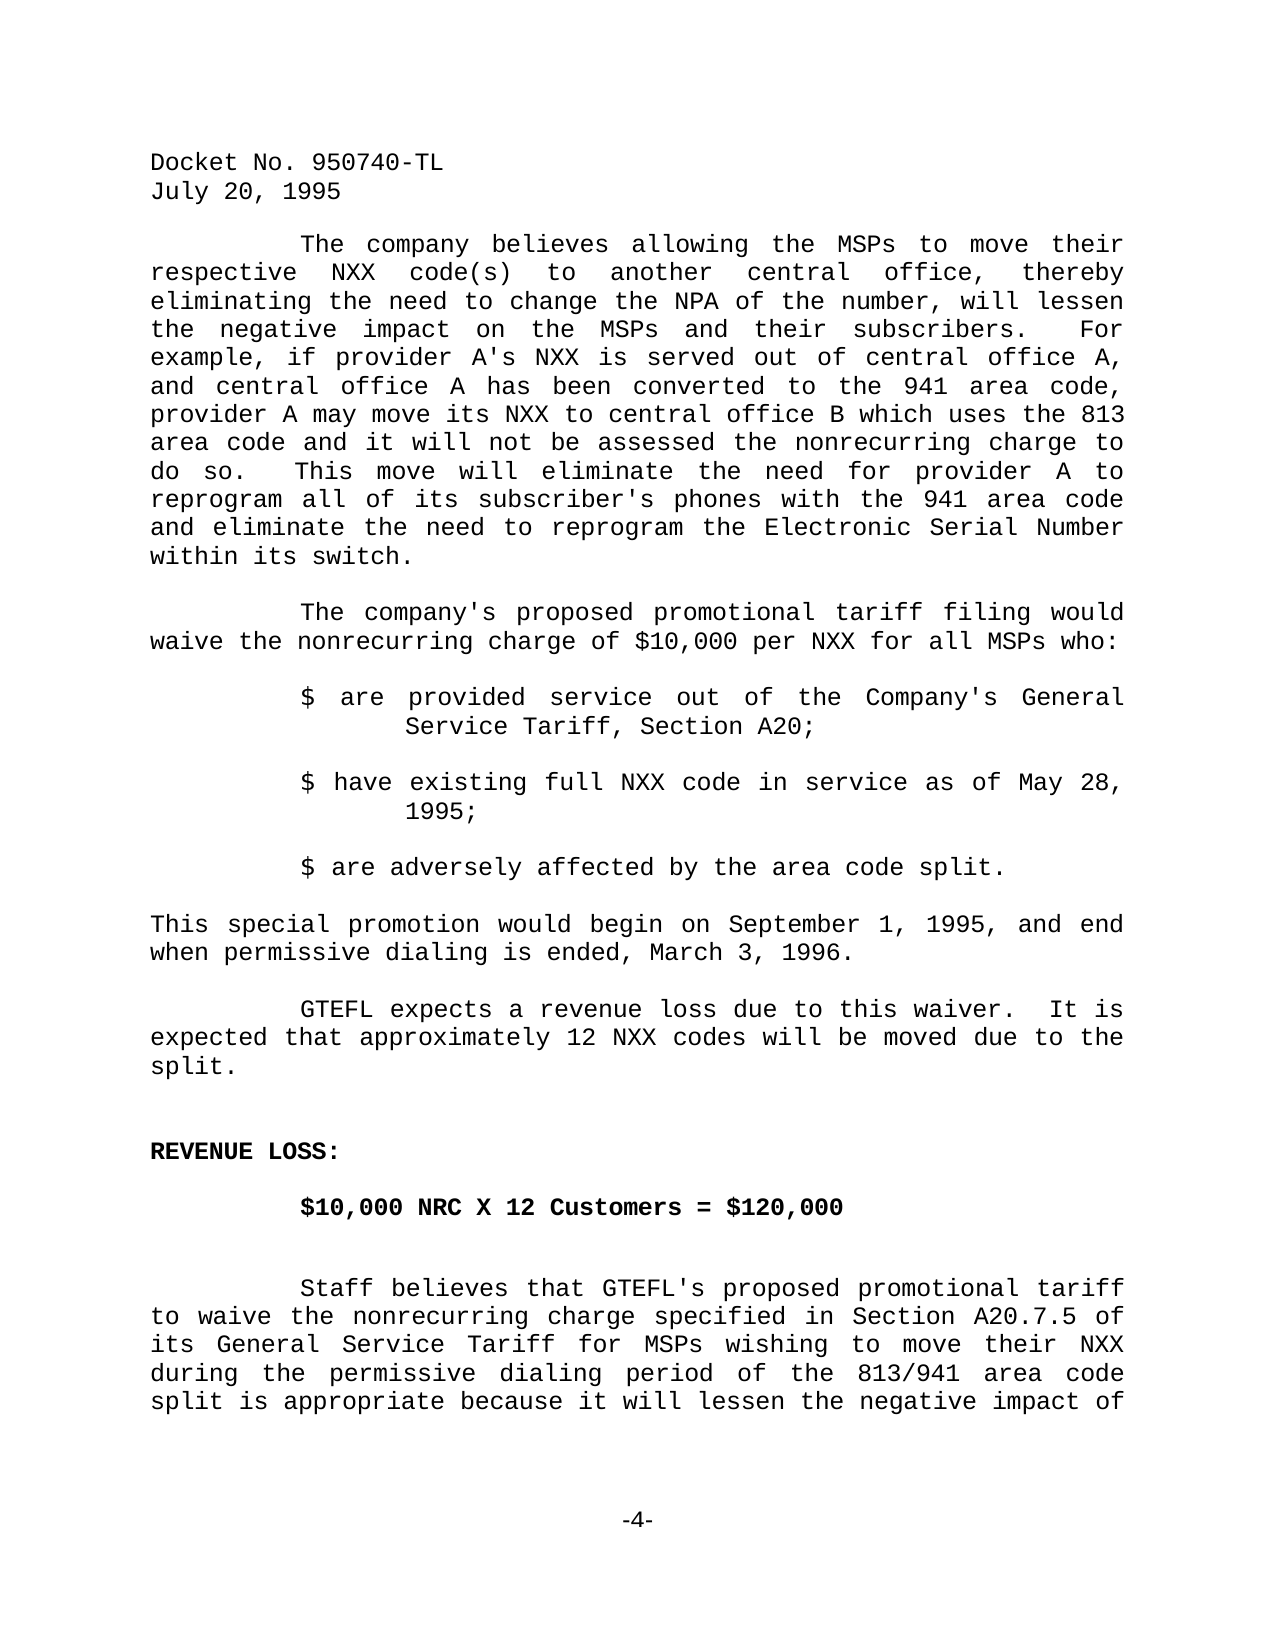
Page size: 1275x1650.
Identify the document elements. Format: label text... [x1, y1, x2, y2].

text GTEFL expects a revenue loss due to this waiver. It is expected that approximately 12 NXX codes will be moved due to the split. [150, 997, 1125, 1082]
text $10,000 NRC X 12 Customers = $120,000 [150, 1195, 1125, 1223]
text are adversely affected by the area code split. [150, 855, 1125, 883]
text The company believes allowing the MSPs to move their respective NXX code(s) to another central office, thereby eliminating the need to change the NPA of the number, will lessen the negative impact on the MSPs and their subscribers. For example, if provider A's NXX is served out of central office A, and central office A has been converted to the 941 area code, provider A may move its NXX to central office B which uses the 813 area code and it will not be assessed the nonrecurring charge to do so. This move will eliminate the need for provider A to reprogram all of its subscriber's phones with the 941 area code and eliminate the need to reprogram the Electronic Serial Number within its switch. [150, 232, 1125, 572]
text This special promotion would begin on September 1, 1995, and end when permissive dialing is ended, March 3, 1996. [150, 912, 1125, 968]
text REVENUE LOSS: [150, 1138, 1125, 1167]
text have existing full NXX code in service as of May 28, 1995; [150, 770, 1125, 827]
text The company's proposed promotional tariff filing would waive the nonrecurring charge of $10,000 per NXX for all MSPs who: [150, 600, 1125, 657]
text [150, 1275, 1125, 1417]
text are provided service out of the Company's General Service Tariff, Section A20; [150, 685, 1125, 742]
